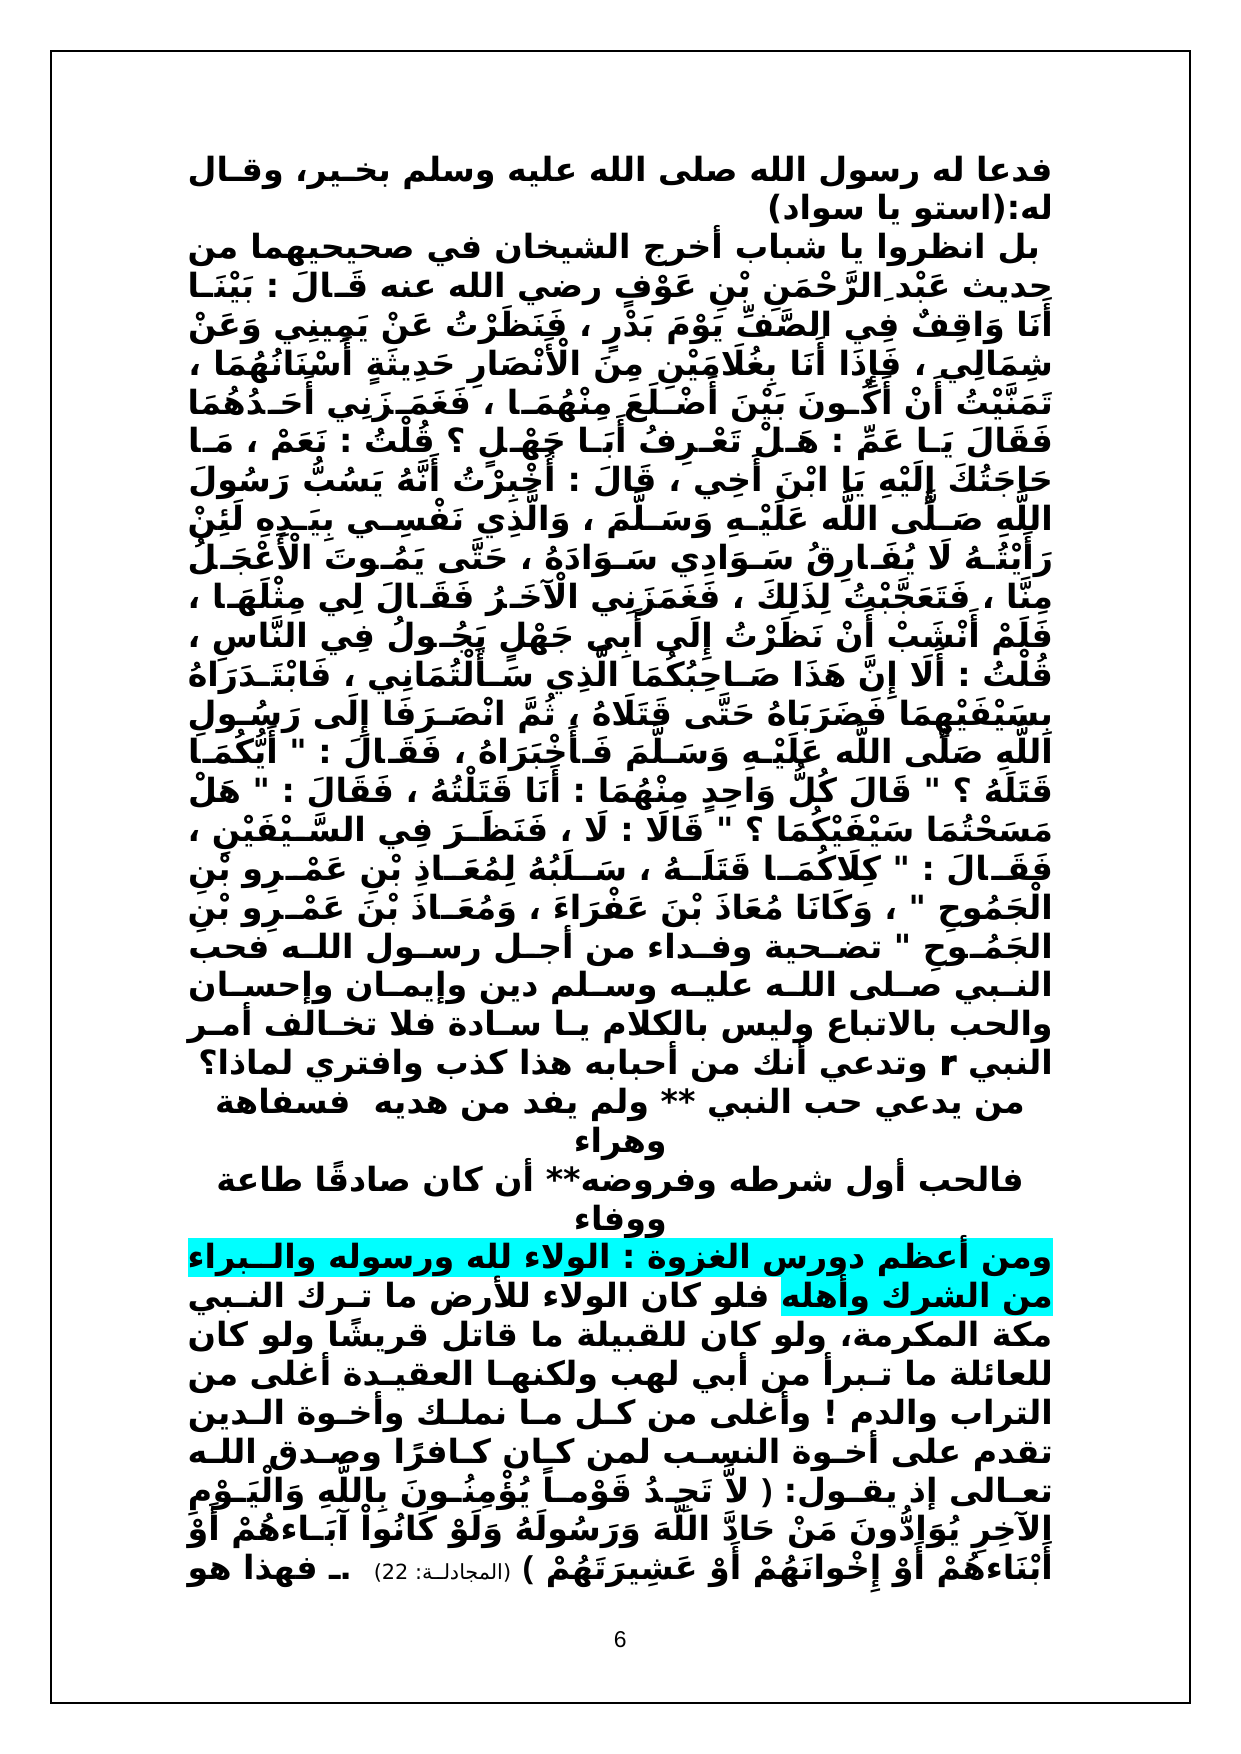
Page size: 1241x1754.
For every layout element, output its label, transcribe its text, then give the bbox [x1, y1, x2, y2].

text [187, 1238, 1053, 1588]
text من يدعي حب النبي ** ولم يفد من هديه فسفاهة وهراء [187, 1082, 1053, 1160]
text بل انظروا يا شباب أخرج الشيخان في صحيحيهما من حديث عَبْد ِالرَّحْمَنِ بْنِ عَوْفٍ رضي الله عنه قَالَ : بَيْنَا أَنَا وَاقِفٌ فِي الصَّفِّ يَوْمَ بَدْرٍ ، فَنَظَرْتُ عَنْ يَمِينِي وَعَنْ شِمَالِي ، فَإِذَا أَنَا بِغُلَامَيْنِ مِنَ الْأَنْصَارِ حَدِيثَةٍ أَسْنَانُهُمَا ، تَمَنَّيْتُ أَنْ أَكُونَ بَيْنَ أَضْلَعَ مِنْهُمَا ، فَغَمَزَنِي أَحَدُهُمَا فَقَالَ يَا عَمِّ : هَلْ تَعْرِفُ أَبَا جَهْلٍ ؟ قُلْتُ : نَعَمْ ، مَا حَاجَتُكَ إِلَيْهِ يَا ابْنَ أَخِي ، قَالَ : أُخْبِرْتُ أَنَّهُ يَسُبُّ رَسُولَ اللَّهِ صَلَّى اللَّه عَلَيْهِ وَسَلَّمَ ، وَالَّذِي نَفْسِي بِيَدِهِ لَئِنْ رَأَيْتُهُ لَا يُفَارِقُ سَوَادِي سَوَادَهُ ، حَتَّى يَمُوتَ الْأَعْجَلُ مِنَّا ، فَتَعَجَّبْتُ لِذَلِكَ ، فَغَمَزَنِي الْآخَرُ فَقَالَ لِي مِثْلَهَا ، فَلَمْ أَنْشَبْ أَنْ نَظَرْتُ إِلَى أَبِي جَهْلٍ يَجُولُ فِي النَّاسِ ، قُلْتُ : أَلَا إِنَّ هَذَا صَاحِبُكُمَا الَّذِي سَأَلْتُمَانِي ، فَابْتَدَرَاهُ بِسَيْفَيْهِمَا فَضَرَبَاهُ حَتَّى قَتَلَاهُ ، ثُمَّ انْصَرَفَا إِلَى رَسُولِ اللَّهِ صَلَّى اللَّه عَلَيْهِ وَسَلَّمَ فَأَخْبَرَاهُ ، فَقَالَ : " أَيُّكُمَا قَتَلَهُ ؟ " قَالَ كُلُّ وَاحِدٍ مِنْهُمَا : أَنَا قَتَلْتُهُ ، فَقَالَ : " هَلْ مَسَحْتُمَا سَيْفَيْكُمَا ؟ " قَالَا : لَا ، فَنَظَرَ فِي السَّيْفَيْنِ ، فَقَالَ : " كِلَاكُمَا قَتَلَهُ ، سَلَبُهُ لِمُعَاذِ بْنِ عَمْرِو بْنِ الْجَمُوحِ " ، وَكَانَا مُعَاذَ بْنَ عَفْرَاءَ ، وَمُعَاذَ بْنَ عَمْرِو بْنِ الجَمُوحِ " تضحية وفداء من أجل رسول الله فحب النبي صلى الله عليه وسلم دين وإيمان وإحسان والحب بالاتباع وليس بالكلام يا سادة فلا تخالف أمر النبي وتدعي أنك من أحبابه هذا كذب وافتري لماذا؟ [187, 228, 1053, 1082]
text فالحب أول شرطه وفروضه** أن كان صادقًا طاعة ووفاء [187, 1160, 1053, 1238]
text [187, 150, 1053, 228]
